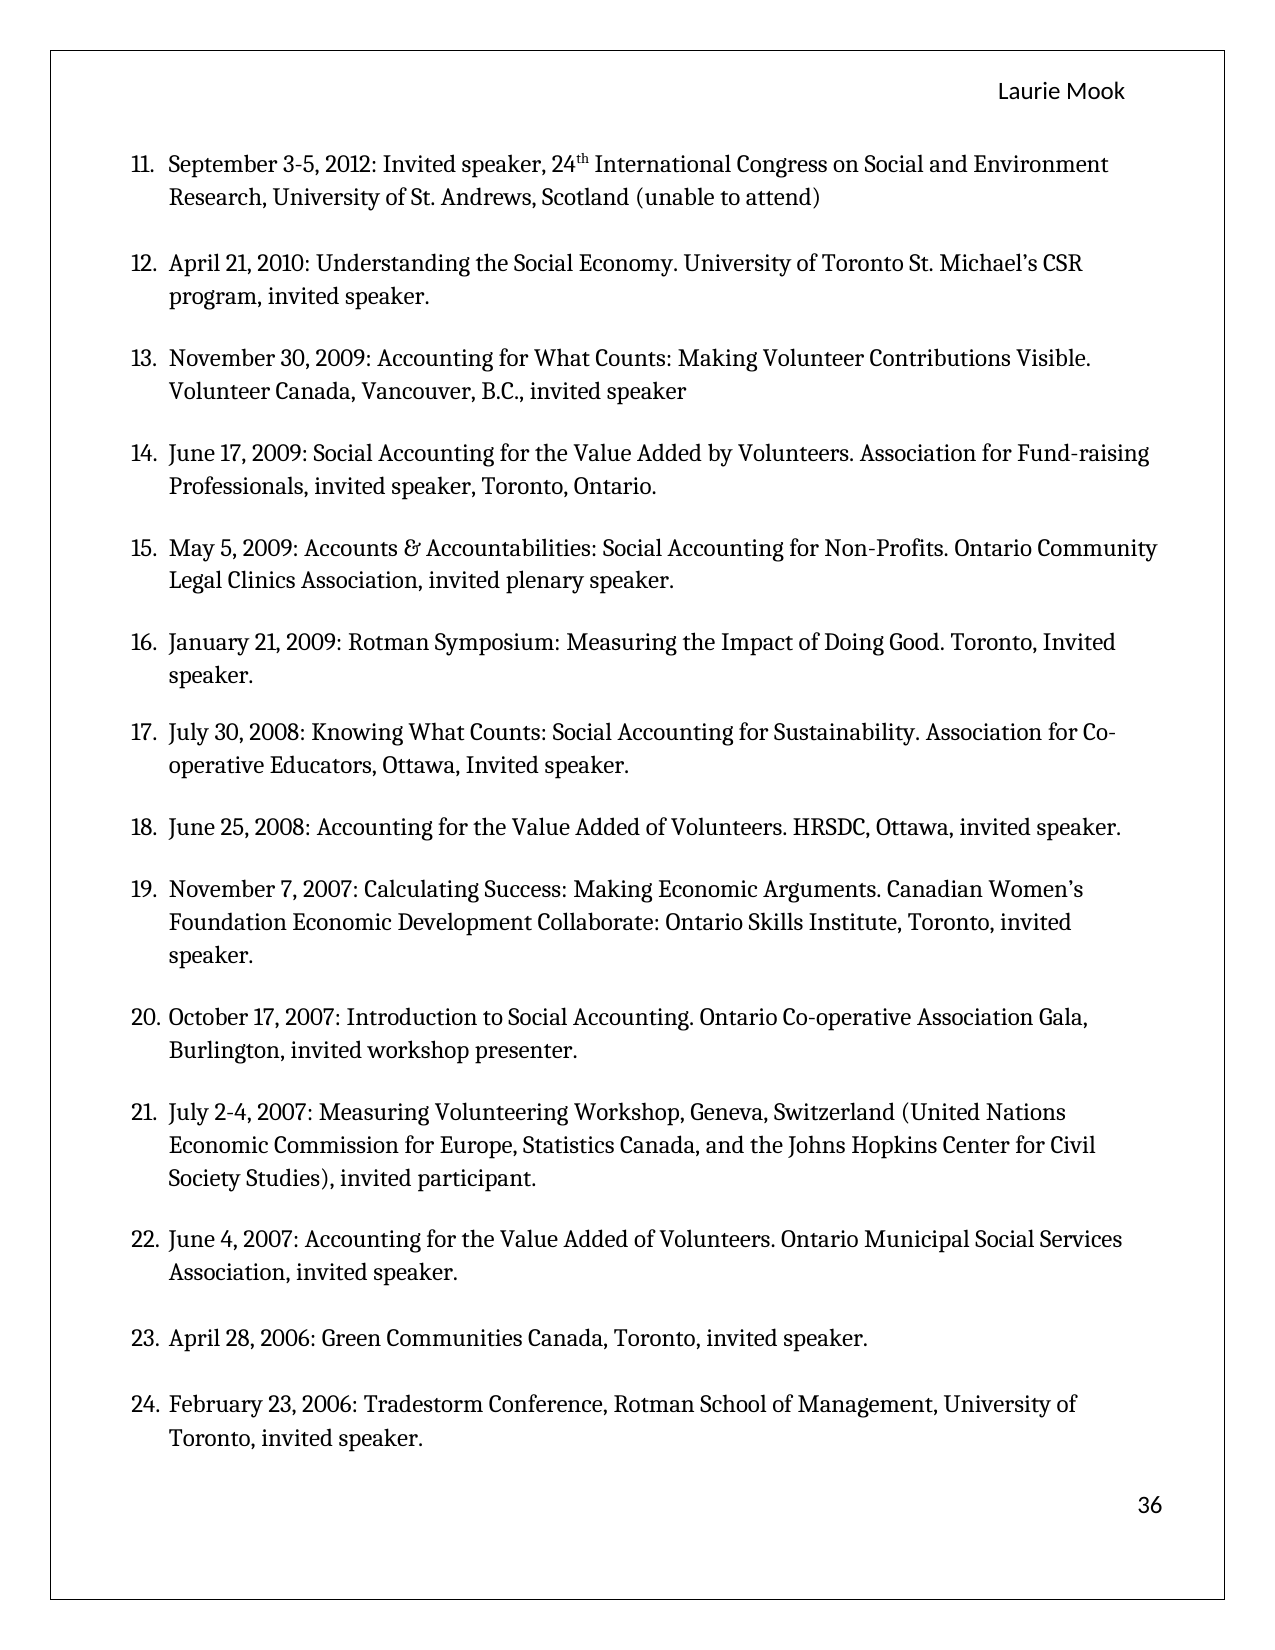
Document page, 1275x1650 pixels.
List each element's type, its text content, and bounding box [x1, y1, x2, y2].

list May 5, 2009: Accounts & Accountabilities: Social Accounting for Non-Profits. Ontario Community Legal Clinics Association, invited plenary speaker. [131, 533, 1162, 595]
list July 2-4, 2007: Measuring Volunteering Workshop, Geneva, Switzerland (United Nations Economic Commission for Europe, Statistics Canada, and the Johns Hopkins Center for Civil Society Studies), invited participant. [131, 1097, 1162, 1192]
list June 25, 2008: Accounting for the Value Added of Volunteers. HRSDC, Ottawa, invited speaker. [131, 813, 1162, 842]
list April 28, 2006: Green Communities Canada, Toronto, invited speaker. [131, 1324, 1162, 1353]
list June 17, 2009: Social Accounting for the Value Added by Volunteers. Association for Fund-raising Professionals, invited speaker, Toronto, Ontario. [131, 439, 1162, 500]
list February 23, 2006: Tradestorm Conference, Rotman School of Management, University of Toronto, invited speaker. [131, 1390, 1162, 1452]
list April 21, 2010: Understanding the Social Economy. University of Toronto St. Michael’s CSR program, invited speaker. [131, 249, 1162, 311]
list September 3-5, 2012: Invited speaker, 24th International Congress on Social and Environment Research, University of St. Andrews, Scotland (unable to attend) [131, 150, 1162, 212]
list October 17, 2007: Introduction to Social Accounting. Ontario Co-operative Association Gala, Burlington, invited workshop presenter. [131, 1003, 1162, 1064]
list June 4, 2007: Accounting for the Value Added of Volunteers. Ontario Municipal Social Services Association, invited speaker. [131, 1225, 1162, 1287]
list November 30, 2009: Accounting for What Counts: Making Volunteer Contributions Visible. Volunteer Canada, Vancouver, B.C., invited speaker [131, 344, 1162, 406]
list November 7, 2007: Calculating Success: Making Economic Arguments. Canadian Women’s Foundation Economic Development Collaborate: Ontario Skills Institute, Toronto, invited speaker. [131, 875, 1162, 970]
list July 30, 2008: Knowing What Counts: Social Accounting for Sustainability. Association for Co-operative Educators, Ottawa, Invited speaker. [131, 718, 1162, 780]
list January 21, 2009: Rotman Symposium: Measuring the Impact of Doing Good. Toronto, Invited speaker. [131, 628, 1162, 690]
